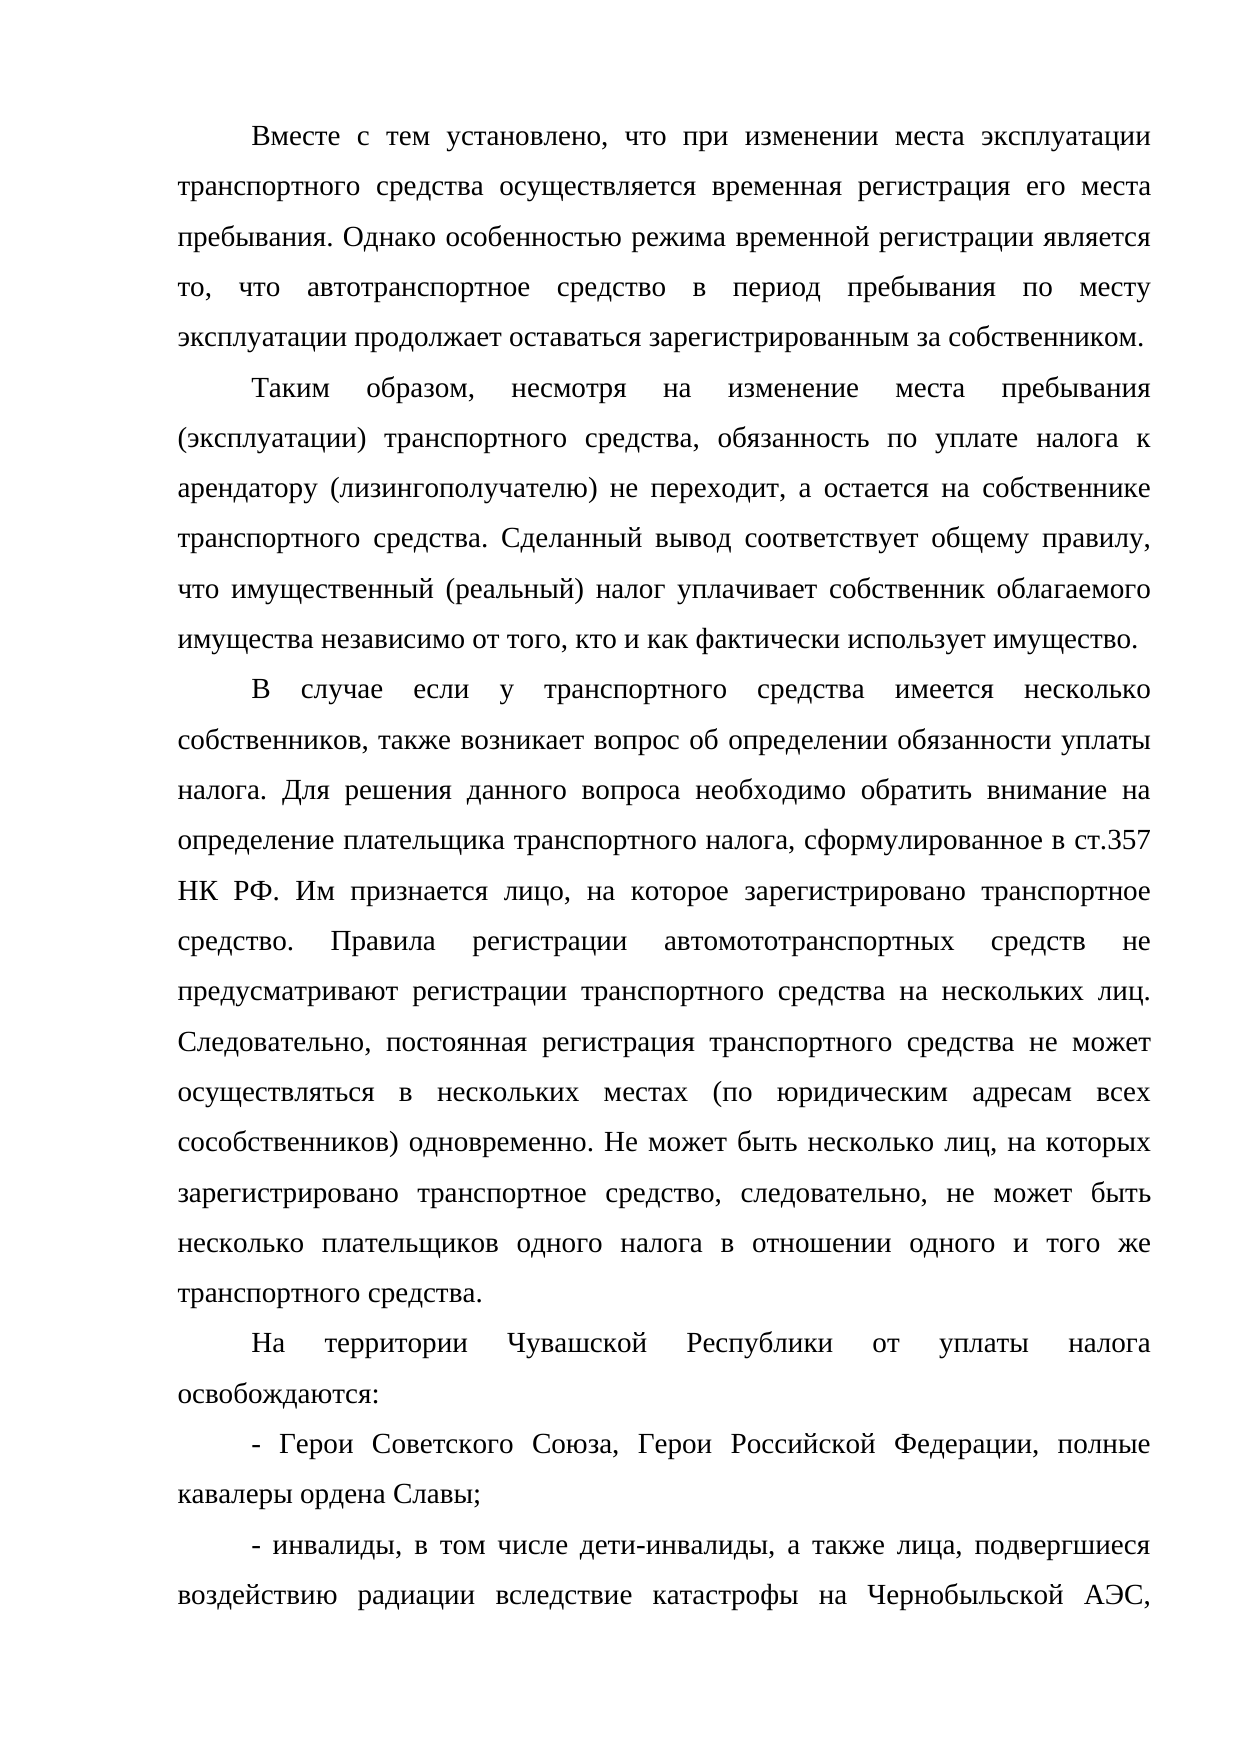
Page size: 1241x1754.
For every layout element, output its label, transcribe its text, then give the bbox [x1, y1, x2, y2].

text Таким образом, несмотря на изменение места пребывания (эксплуатации) транспортного средства, обязанность по уплате налога к арендатору (лизингополучателю) не переходит, а остается на собственнике транспортного средства. Сделанный вывод соответствует общему правилу, что имущественный (реальный) налог уплачивает собственник облагаемого имущества независимо от того, кто и как фактически использует имущество. [177, 370, 1152, 655]
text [177, 1527, 1152, 1611]
text Вместе с тем установлено, что при изменении места эксплуатации транспортного средства осуществляется временная регистрация его места пребывания. Однако особенностью режима временной регистрации является то, что автотранспортное средство в период пребывания по месту эксплуатации продолжает оставаться зарегистрированным за собственником. [177, 118, 1152, 353]
text В случае если у транспортного средства имеется несколько собственников, также возникает вопрос об определении обязанности уплаты налога. Для решения данного вопроса необходимо обратить внимание на определение плательщика транспортного налога, сформулированное в ст.357 НК РФ. Им признается лицо, на которое зарегистрировано транспортное средство. Правила регистрации автомототранспортных средств не предусматривают регистрации транспортного средства на нескольких лиц. Следовательно, постоянная регистрация транспортного средства не может осуществляться в нескольких местах (по юридическим адресам всех сособственников) одновременно. Не может быть несколько лиц, на которых зарегистрировано транспортное средство, следовательно, не может быть несколько плательщиков одного налога в отношении одного и того же транспортного средства. [177, 672, 1152, 1309]
text На территории Чувашской Республики от уплаты налога освобождаются: [177, 1326, 1152, 1409]
text - Герои Советского Союза, Герои Российской Федерации, полные кавалеры ордена Славы; [177, 1426, 1152, 1510]
